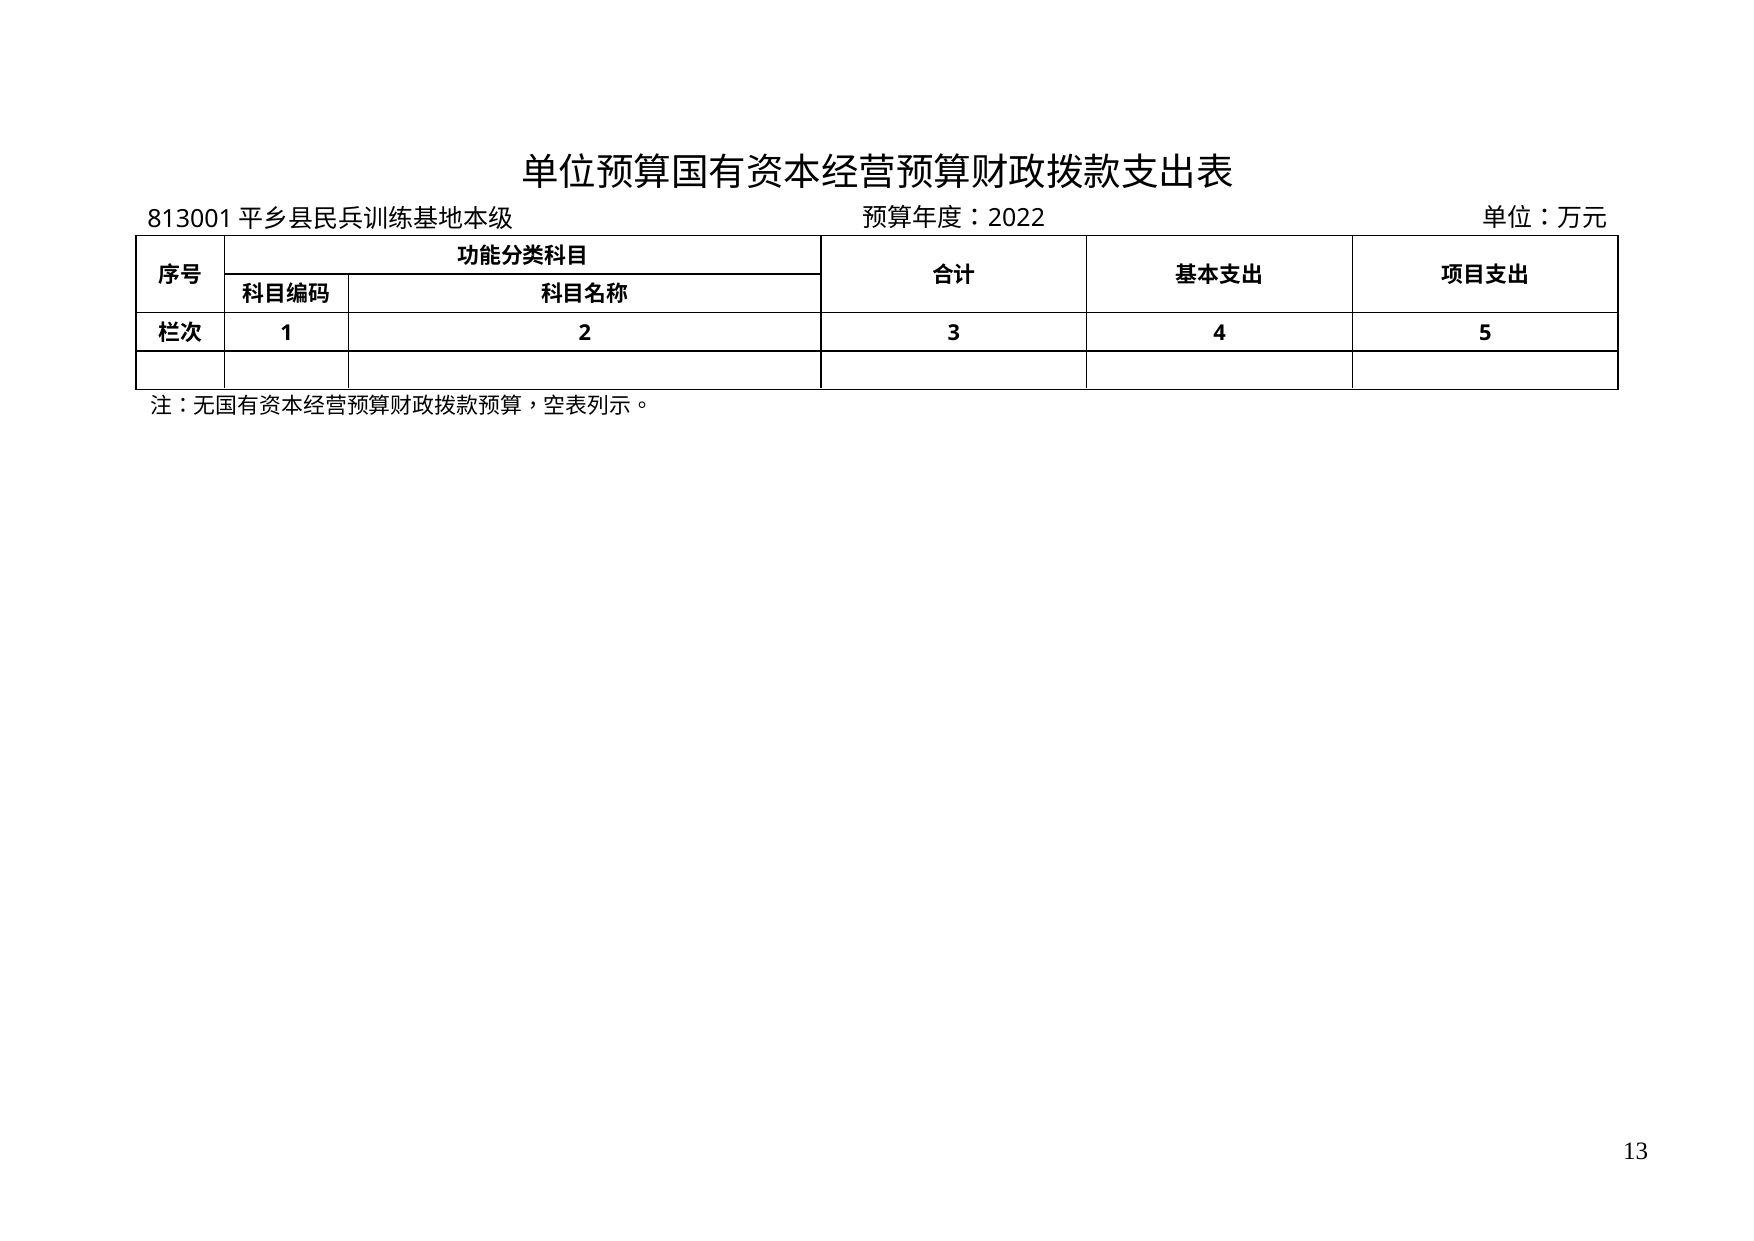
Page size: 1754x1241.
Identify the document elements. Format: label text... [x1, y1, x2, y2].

table_header 预算年度：2022 [822, 198, 1086, 235]
table_cell 科目名称 [349, 275, 820, 312]
table_cell 项目支出 [1353, 236, 1617, 312]
text 注：无国有资本经营预算财政拨款预算，空表列示。 [106, 390, 1648, 420]
table_header 813001平乡县民兵训练基地本级 [137, 198, 820, 235]
table_cell [137, 352, 224, 388]
table_cell [349, 352, 820, 388]
table_cell 5 [1353, 313, 1617, 350]
table_cell [225, 352, 348, 388]
table_cell [822, 352, 1086, 388]
table_cell [1087, 352, 1352, 388]
table_cell [1353, 352, 1617, 388]
table_cell 3 [822, 313, 1086, 350]
table_cell 序号 [137, 236, 224, 312]
table_header 单位：万元 [1087, 198, 1617, 235]
table_cell 1 [225, 313, 348, 350]
table_cell 合计 [822, 236, 1086, 312]
table_cell 功能分类科目 [225, 236, 820, 273]
table_cell 基本支出 [1087, 236, 1352, 312]
table_cell 科目编码 [225, 275, 348, 312]
table_cell 栏次 [137, 313, 224, 350]
table_cell 4 [1087, 313, 1352, 350]
table_cell 2 [349, 313, 820, 350]
text 单位预算国有资本经营预算财政拨款支出表 [106, 142, 1648, 196]
